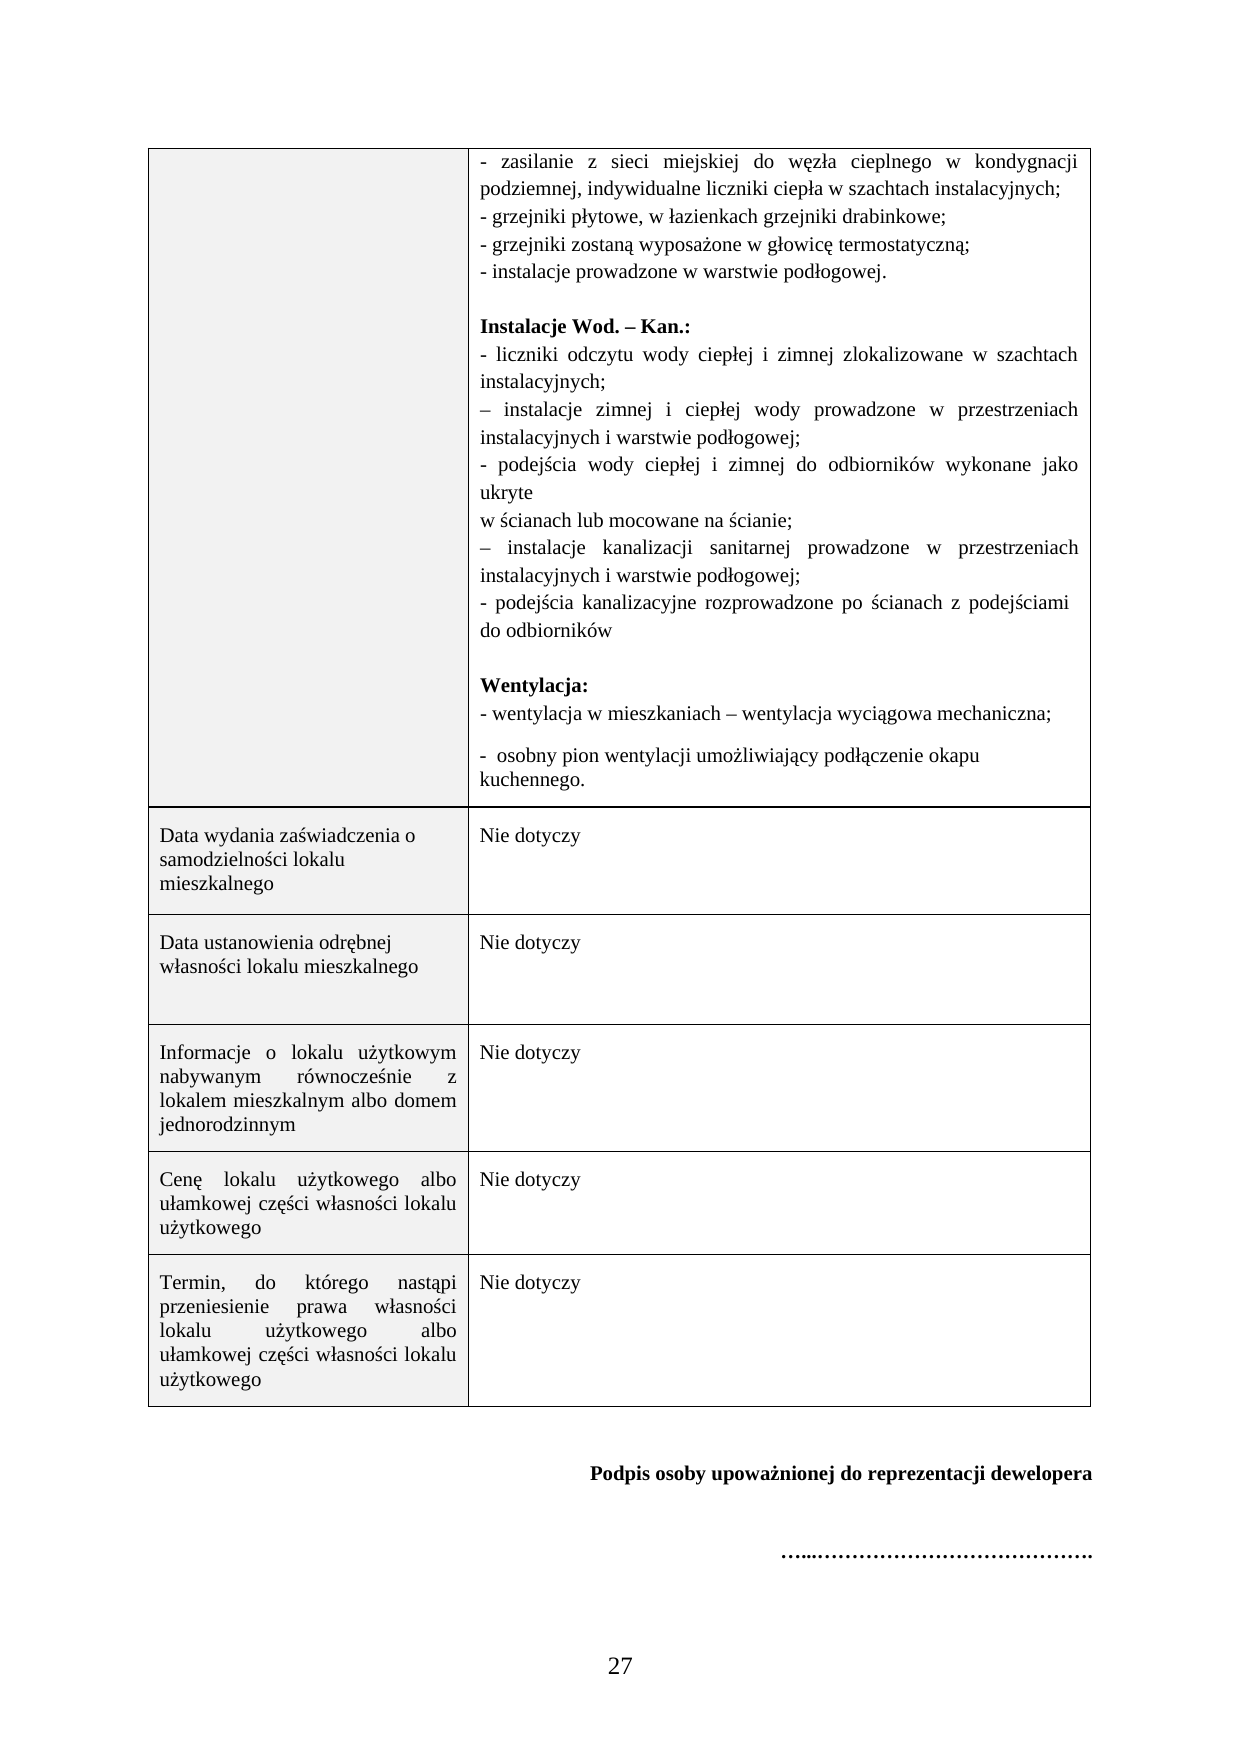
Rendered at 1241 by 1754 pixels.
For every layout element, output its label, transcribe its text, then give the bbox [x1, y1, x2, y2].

table_cell Termin, do którego nastąpi przeniesienie prawa własności lokalu użytkowego albo ułamkowej części własności lokalu użytkowego [149, 1255, 468, 1406]
table_cell Cenę lokalu użytkowego albo ułamkowej części własności lokalu użytkowego [149, 1152, 468, 1254]
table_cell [149, 149, 468, 806]
table_cell Nie dotyczy [469, 1152, 1090, 1254]
text Podpis osoby upoważnionej do reprezentacji dewelopera [148, 1461, 1093, 1485]
table_cell Nie dotyczy [469, 1025, 1090, 1151]
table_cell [469, 149, 1090, 806]
table_cell Informacje o lokalu użytkowym nabywanym równocześnie z lokalem mieszkalnym albo domem jednorodzinnym [149, 1025, 468, 1151]
table_cell Nie dotyczy [469, 915, 1090, 1024]
table_cell Nie dotyczy [469, 1255, 1090, 1406]
table_cell Nie dotyczy [469, 808, 1090, 914]
table_cell Data ustanowienia odrębnej własności lokalu mieszkalnego [149, 915, 468, 1024]
table_cell Data wydania zaświadczenia o samodzielności lokalu mieszkalnego [149, 808, 468, 914]
text …...…………………………………. [148, 1539, 1093, 1563]
